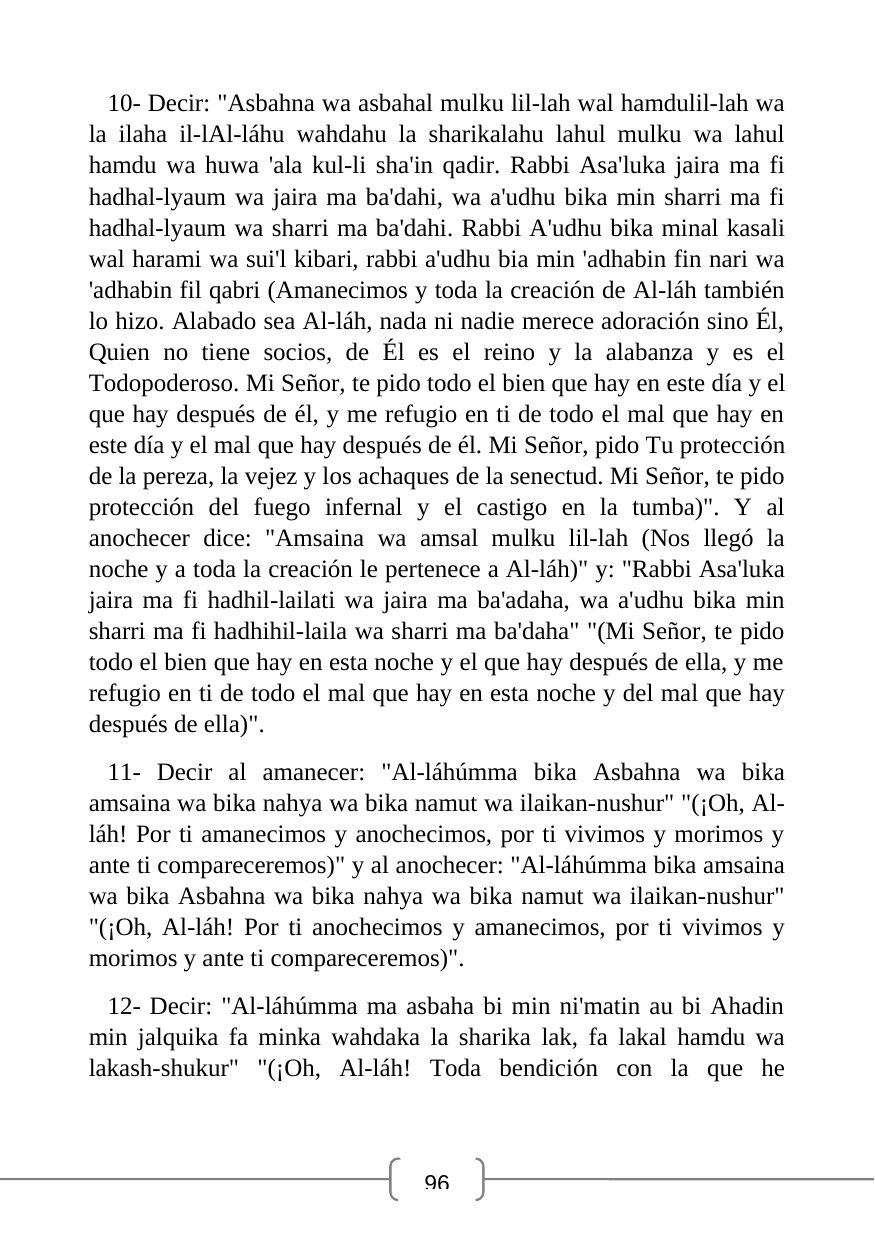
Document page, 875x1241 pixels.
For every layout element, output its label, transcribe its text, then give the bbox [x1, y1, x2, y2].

text 11- Decir al amanecer: "Al-láhúmma bika Asbahna wa bika amsaina wa bika nahya wa bika namut wa ilaikan-nushur" "(¡Oh, Al-láh! Por ti amanecimos y anochecimos, por ti vivimos y morimos y ante ti compareceremos)" y al anochecer: "Al-láhúmma bika amsaina wa bika Asbahna wa bika nahya wa bika namut wa ilaikan-nushur" "(¡Oh, Al-láh! Por ti anochecimos y amanecimos, por ti vivimos y morimos y ante ti compareceremos)". [88, 757, 786, 972]
text 10- Decir: "Asbahna wa asbahal mulku lil-lah wal hamdulil-lah wa la ilaha il-lAl-láhu wahdahu la sharikalahu lahul mulku wa lahul hamdu wa huwa 'ala kul-li sha'in qadir. Rabbi Asa'luka jaira ma fi hadhal-lyaum wa jaira ma ba'dahi, wa a'udhu bika min sharri ma fi hadhal-lyaum wa sharri ma ba'dahi. Rabbi A'udhu bika minal kasali wal harami wa sui'l kibari, rabbi a'udhu bia min 'adhabin fin nari wa 'adhabin fil qabri (Amanecimos y toda la creación de Al-láh también lo hizo. Alabado sea Al-láh, nada ni nadie merece adoración sino Él, Quien no tiene socios, de Él es el reino y la alabanza y es el Todopoderoso. Mi Señor, te pido todo el bien que hay en este día y el que hay después de él, y me refugio en ti de todo el mal que hay en este día y el mal que hay después de él. Mi Señor, pido Tu protección de la pereza, la vejez y los achaques de la senectud. Mi Señor, te pido protección del fuego infernal y el castigo en la tumba)". Y al anochecer dice: "Amsaina wa amsal mulku lil-lah (Nos llegó la noche y a toda la creación le pertenece a Al-láh)" y: "Rabbi Asa'luka jaira ma fi hadhil-lailati wa jaira ma ba'adaha, wa a'udhu bika min sharri ma fi hadhihil-laila wa sharri ma ba'daha" "(Mi Señor, te pido todo el bien que hay en esta noche y el que hay después de ella, y me refugio en ti de todo el mal que hay en esta noche y del mal que hay después de ella)". [88, 88, 786, 738]
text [88, 991, 786, 1082]
